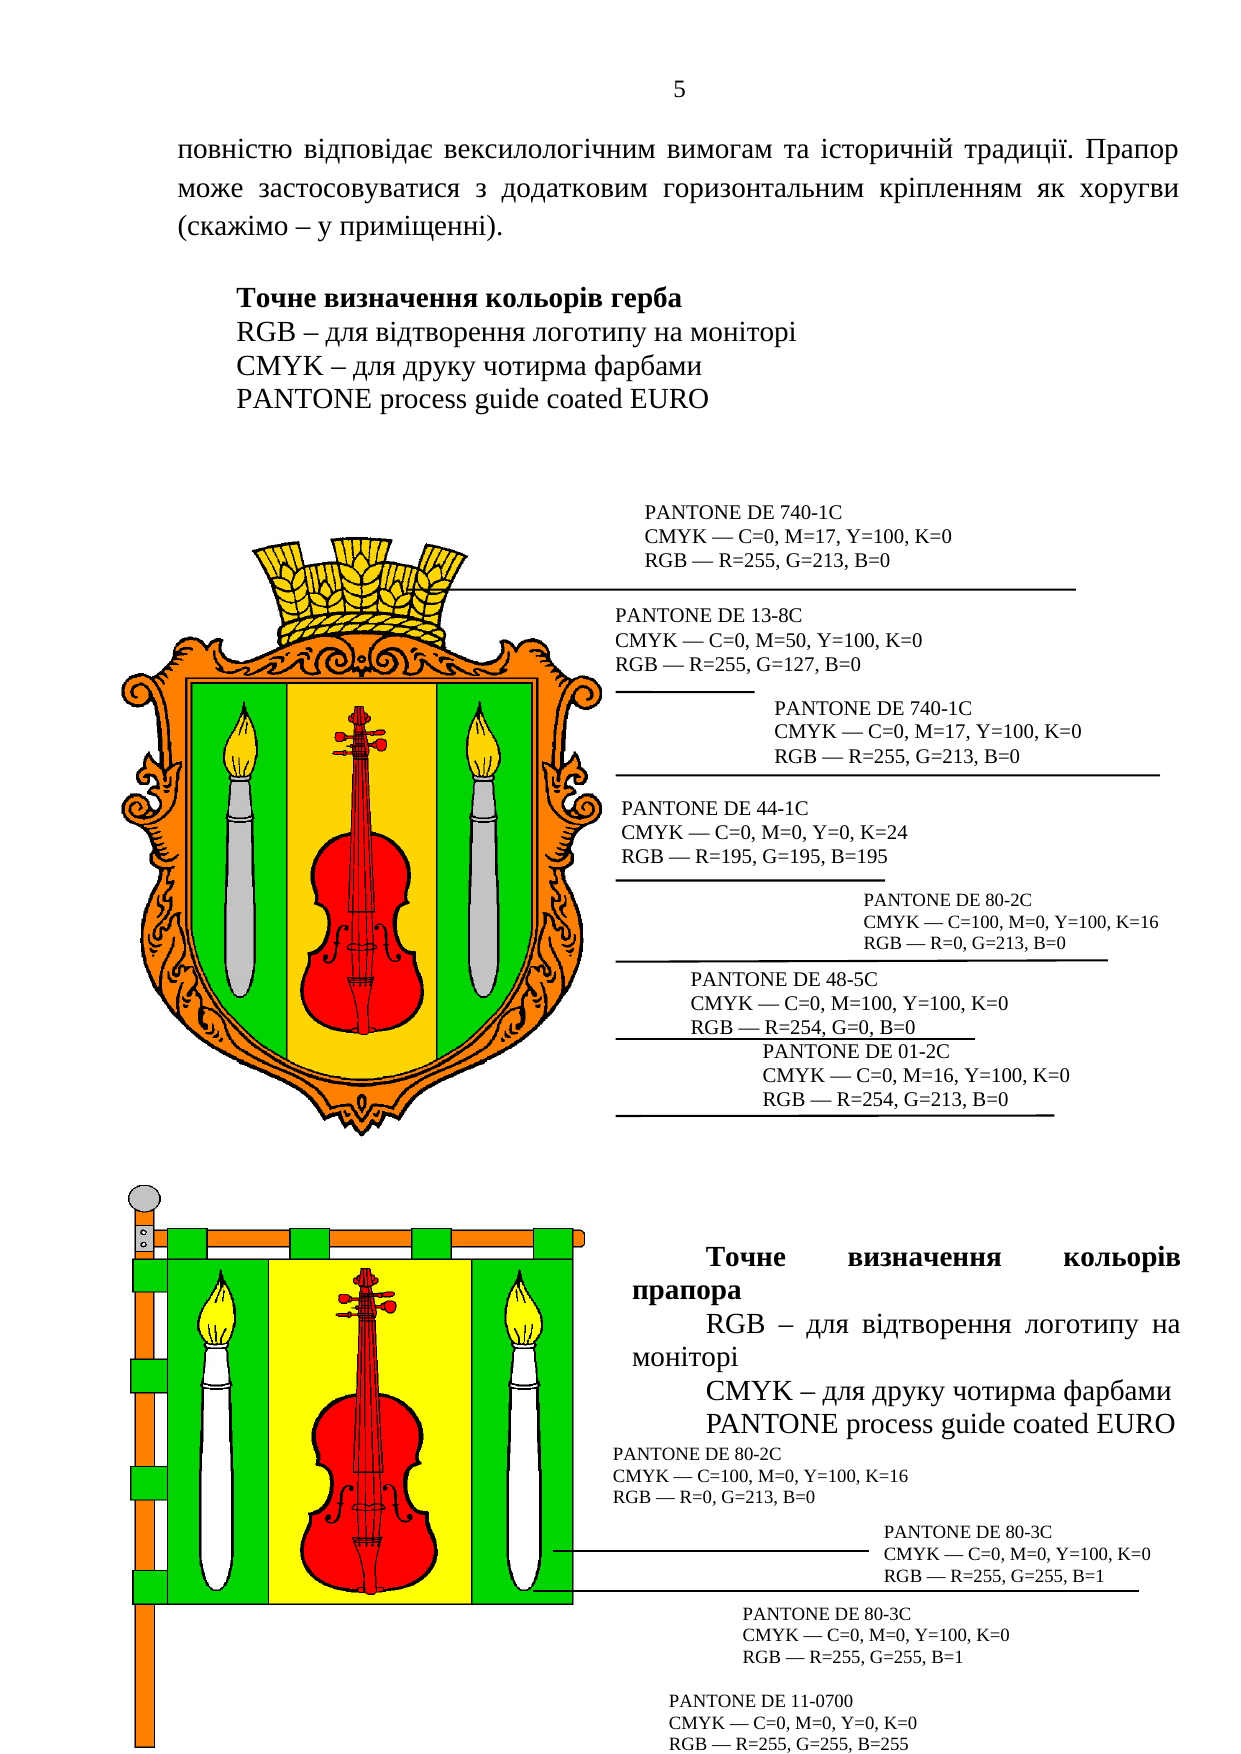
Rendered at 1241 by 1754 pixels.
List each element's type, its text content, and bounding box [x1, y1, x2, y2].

text PANTONE process guide coated EURO [613, 1407, 1181, 1440]
picture [107, 532, 616, 1143]
text CMYK – для друку чотирма фарбами [613, 1373, 1181, 1407]
picture [114, 1177, 613, 1754]
text CMYK – для друку чотирма фарбами [177, 348, 1181, 381]
text Точне визначення кольорів герба [177, 281, 1181, 314]
text Точне визначення кольорів прапора [613, 1239, 1181, 1306]
text RGB – для відтворення логотипу на моніторі [613, 1306, 1181, 1373]
text RGB – для відтворення логотипу на моніторі [177, 314, 1181, 348]
text PANTONE process guide coated EURO [177, 381, 1181, 415]
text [177, 131, 1180, 242]
